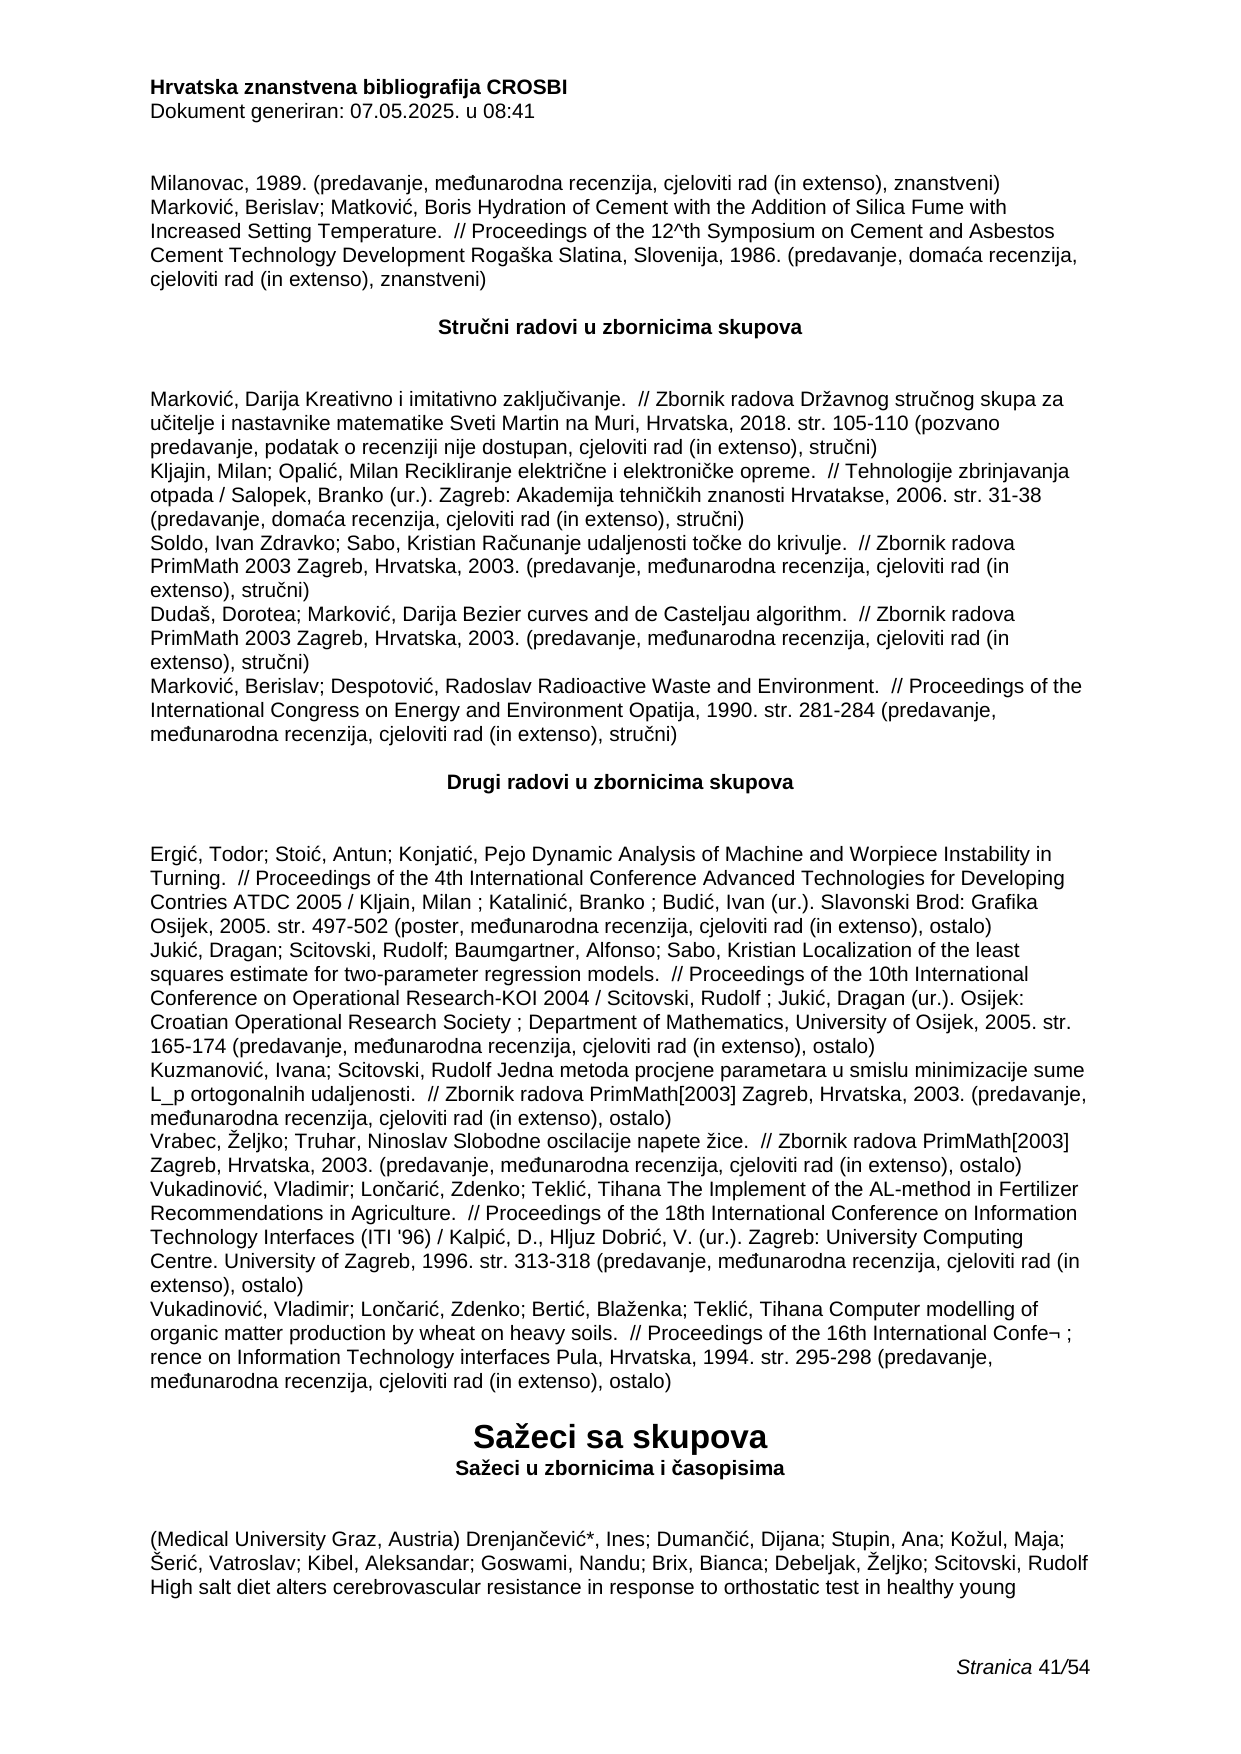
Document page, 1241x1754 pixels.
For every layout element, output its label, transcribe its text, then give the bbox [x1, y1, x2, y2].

text Vukadinović, Vladimir; Lončarić, Zdenko; Teklić, Tihana [150, 1177, 1090, 1297]
text Marković, Darija [150, 387, 1090, 458]
subtitle Sažeci u zbornicima i časopisima [150, 1455, 1090, 1479]
text Jukić, Dragan; Scitovski, Rudolf; Baumgartner, Alfonso; Sabo, Kristian [150, 938, 1090, 1057]
text Kljajin, Milan; Opalić, Milan [150, 458, 1090, 530]
text Dudaš, Dorotea; Marković, Darija [150, 602, 1090, 674]
text Ergić, Todor; Stoić, Antun; Konjatić, Pejo [150, 842, 1090, 938]
text Vukadinović, Vladimir; Lončarić, Zdenko; Bertić, Blaženka; Teklić, Tihana [150, 1297, 1090, 1393]
text Vrabec, Željko; Truhar, Ninoslav [150, 1129, 1090, 1177]
subtitle Stručni radovi u zbornicima skupova [150, 315, 1090, 339]
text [150, 1527, 1090, 1599]
text Kuzmanović, Ivana; Scitovski, Rudolf [150, 1057, 1090, 1129]
text Marković, Berislav; Matković, Boris [150, 195, 1090, 291]
text Marković, Berislav; Despotović, Radoslav [150, 674, 1090, 746]
subtitle Drugi radovi u zbornicima skupova [150, 770, 1090, 794]
subtitle Sažeci sa skupova [150, 1417, 1090, 1455]
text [150, 171, 1090, 195]
text Soldo, Ivan Zdravko; Sabo, Kristian [150, 530, 1090, 602]
